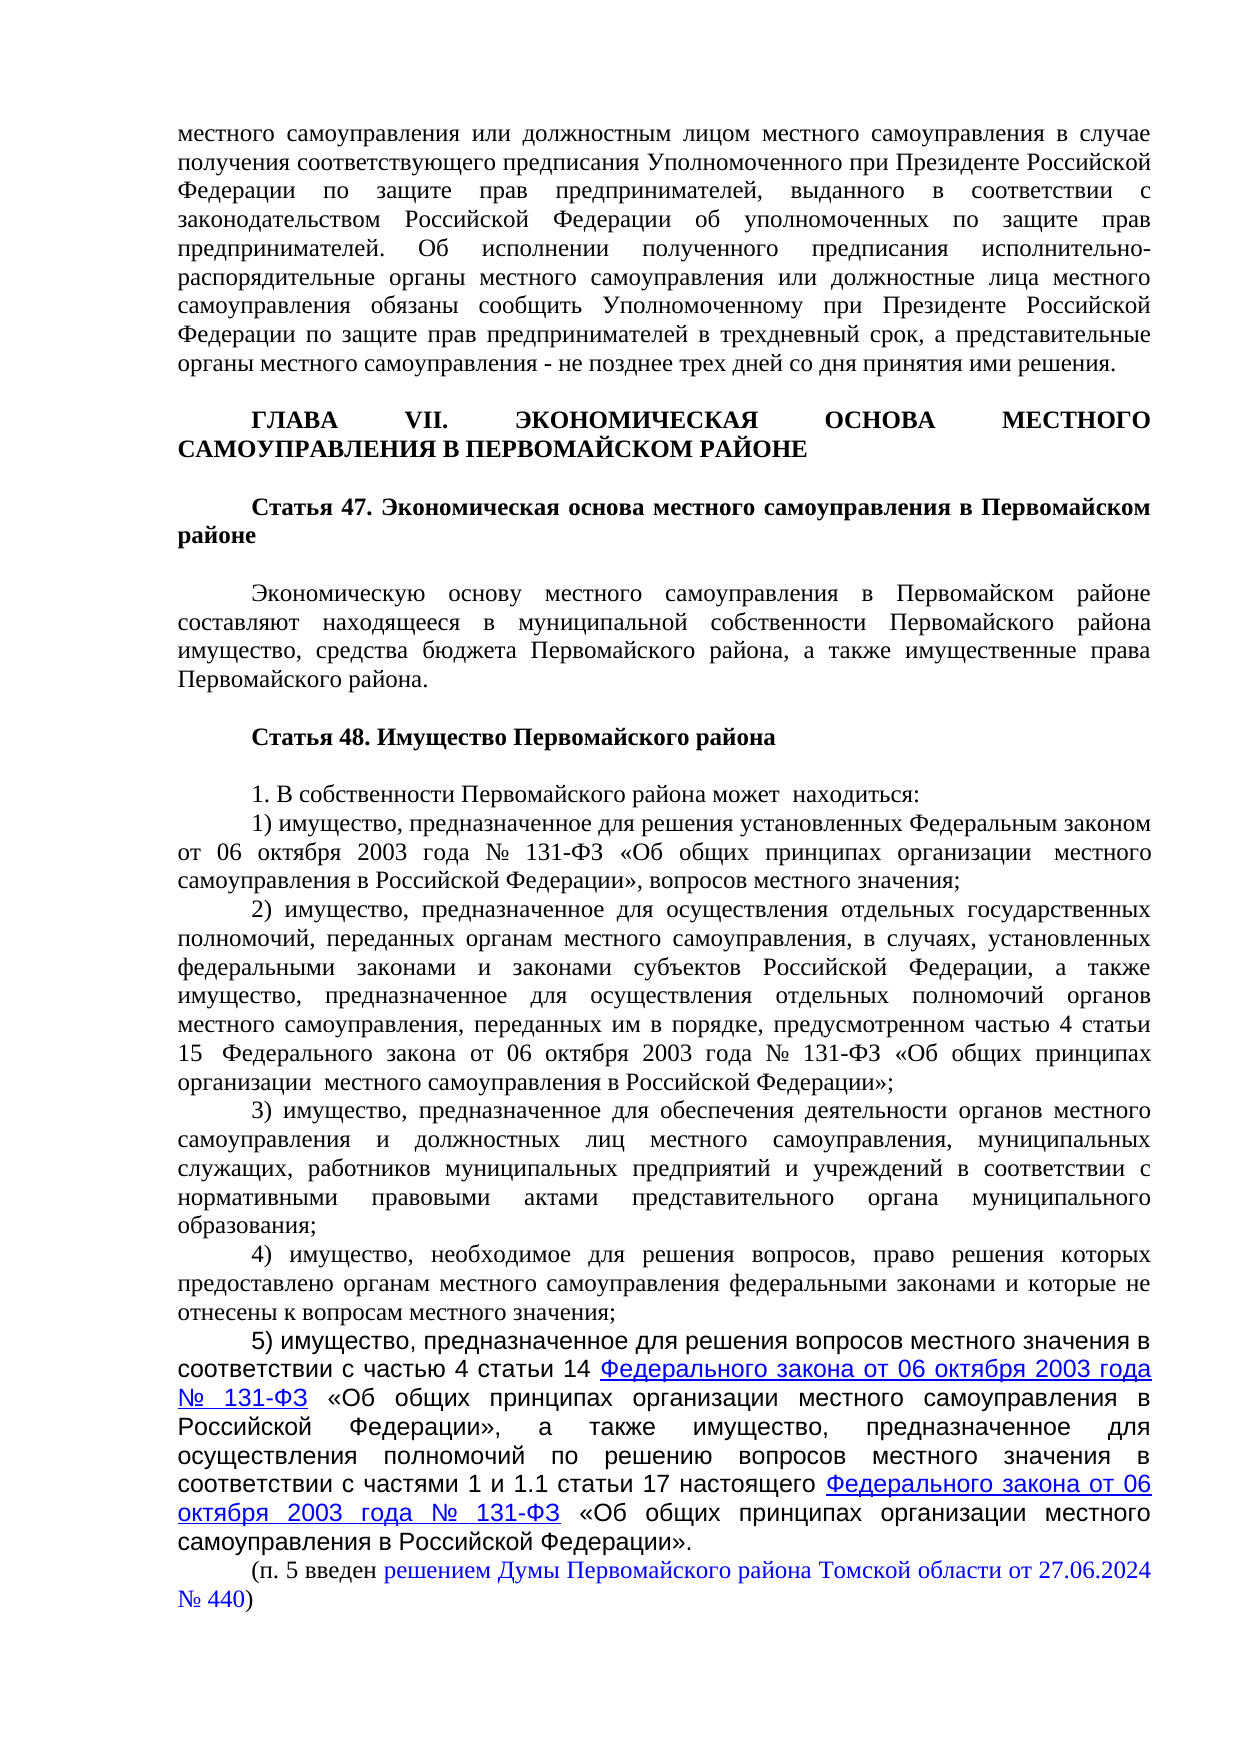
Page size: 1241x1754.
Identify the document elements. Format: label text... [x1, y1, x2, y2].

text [177, 118, 1152, 377]
text (п. 5 введен решением Думы Первомайского района Томской области от 27.06.2024 № 440) [177, 1556, 1152, 1613]
text ГЛАВА VII. ЭКОНОМИЧЕСКАЯ ОСНОВА МЕСТНОГО САМОУПРАВЛЕНИЯ В ПЕРВОМАЙСКОМ РАЙОНЕ [177, 406, 1152, 463]
text 2) имущество, предназначенное для осуществления отдельных государственных полномочий, переданных органам местного самоуправления, в случаях, установленных федеральными законами и законами субъектов Российской Федерации, а также имущество, предназначенное для осуществления отдельных полномочий органов местного самоуправления, переданных им в порядке, предусмотренном частью 4 статьи 15 Федерального закона от 06 октября 2003 года № 131-ФЗ «Об общих принципах организации местного самоуправления в Российской Федерации»; [177, 894, 1152, 1096]
text 1. В собственности Первомайского района может находиться: [177, 779, 1152, 808]
text Статья 48. Имущество Первомайского района [177, 722, 1152, 751]
text 4) имущество, необходимое для решения вопросов, право решения которых предоставлено органам местного самоуправления федеральными законами и которые не отнесены к вопросам местного значения; [177, 1239, 1152, 1326]
text 1) имущество, предназначенное для решения установленных Федеральным законом от 06 октября 2003 года № 131-ФЗ «Об общих принципах организации местного самоуправления в Российской Федерации», вопросов местного значения; [177, 808, 1152, 894]
text Экономическую основу местного самоуправления в Первомайском районе составляют находящееся в муниципальной собственности Первомайского района имущество, средства бюджета Первомайского района, а также имущественные права Первомайского района. [177, 578, 1152, 693]
text Статья 47. Экономическая основа местного самоуправления в Первомайском районе [177, 492, 1152, 549]
text 3) имущество, предназначенное для обеспечения деятельности органов местного самоуправления и должностных лиц местного самоуправления, муниципальных служащих, работников муниципальных предприятий и учреждений в соответствии с нормативными правовыми актами представительного органа муниципального образования; [177, 1096, 1152, 1239]
text 5) имущество, предназначенное для решения вопросов местного значения в соответствии с частью 4 статьи 14 Федерального закона от 06 октября 2003 года № 131-ФЗ «Об общих принципах организации местного самоуправления в Российской Федерации», а также имущество, предназначенное для осуществления полномочий по решению вопросов местного значения в соответствии с частями 1 и 1.1 статьи 17 настоящего Федерального закона от 06 октября 2003 года № 131-ФЗ «Об общих принципах организации местного самоуправления в Российской Федерации». [177, 1326, 1152, 1556]
